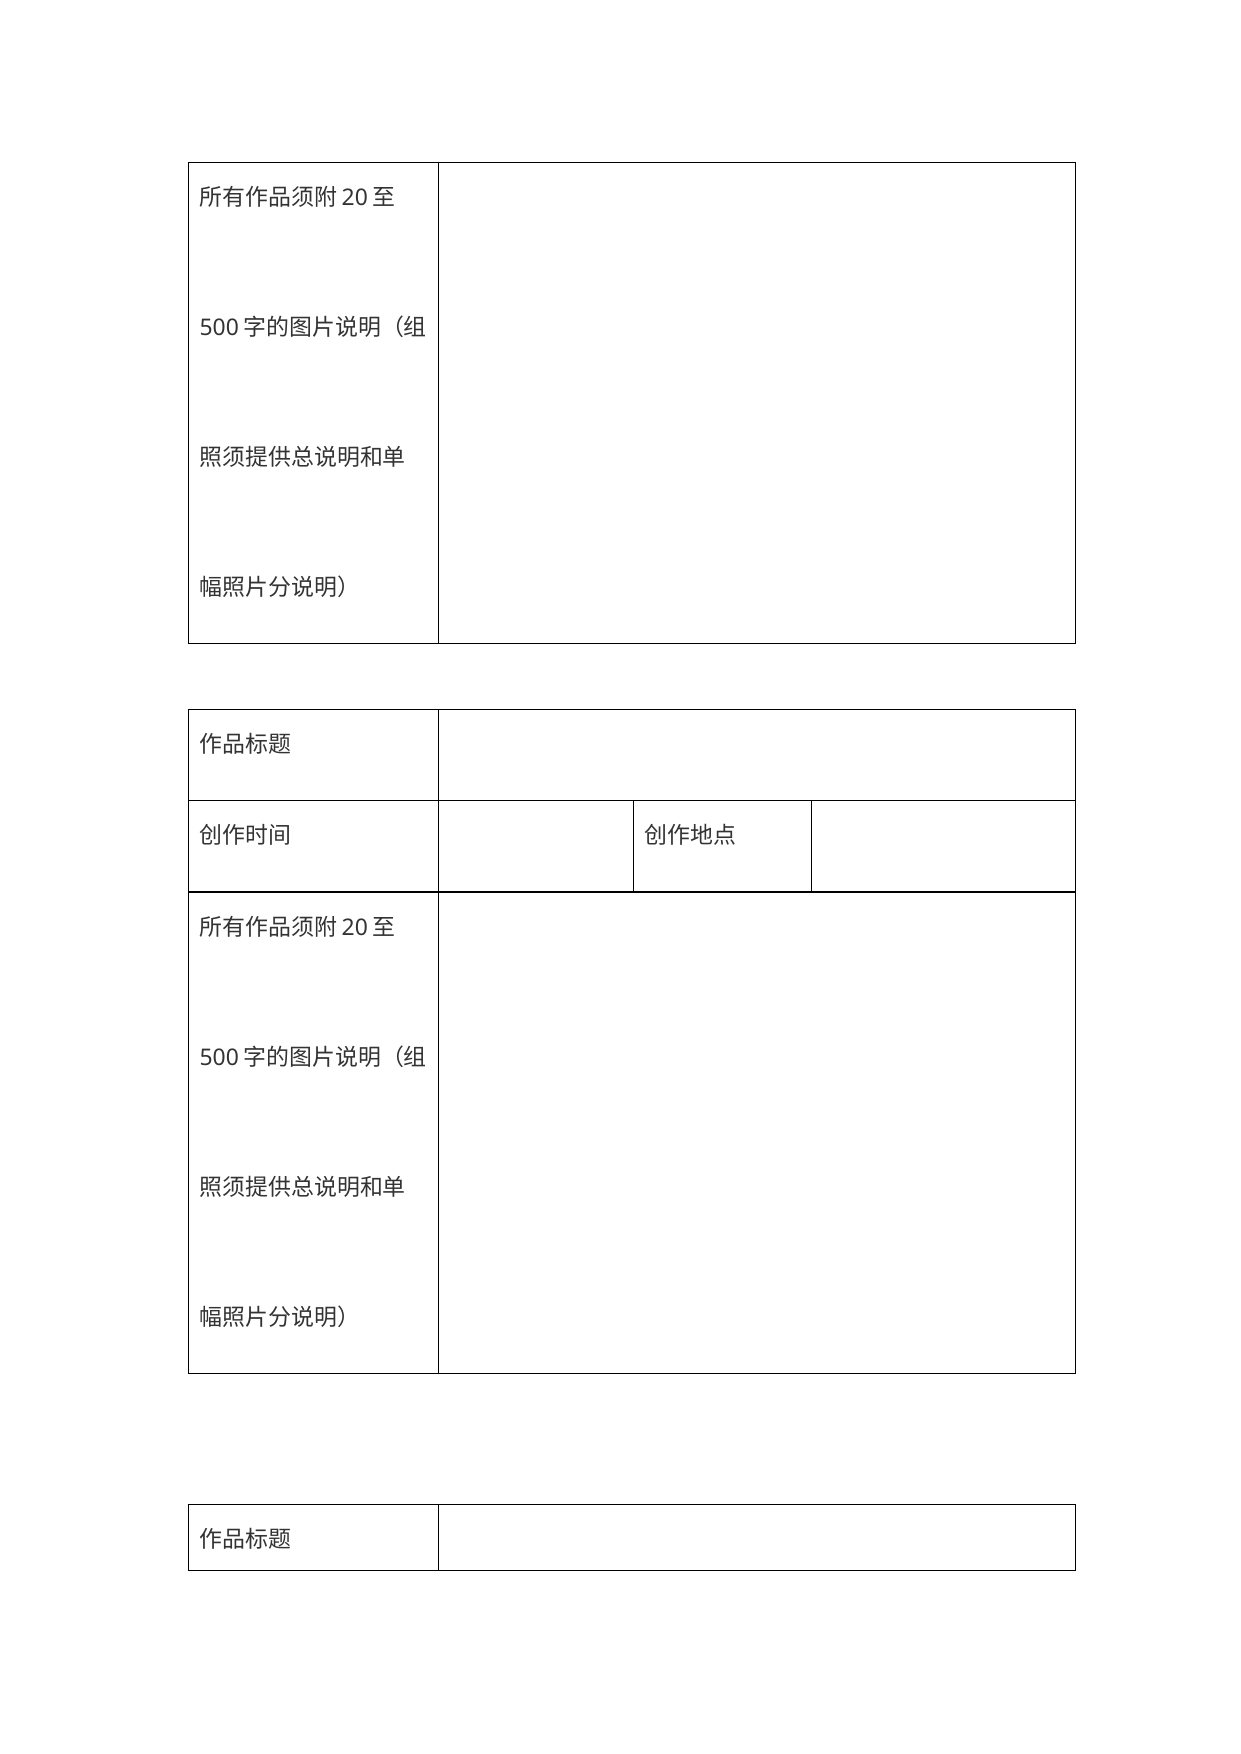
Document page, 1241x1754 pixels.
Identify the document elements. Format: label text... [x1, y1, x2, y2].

table_cell 所有作品须附20至500字的图片说明（组照须提供总说明和单幅照片分说明） [189, 163, 438, 643]
table_cell [439, 893, 1075, 1373]
table_cell 创作时间 [189, 801, 438, 891]
table_cell 创作地点 [634, 801, 811, 891]
table_cell 所有作品须附20至500字的图片说明（组照须提供总说明和单幅照片分说明） [189, 893, 438, 1373]
table_cell [439, 801, 633, 891]
table_header 作品标题 [189, 1505, 438, 1570]
table_cell [439, 163, 1075, 643]
table_cell [812, 801, 1075, 891]
table_header [439, 1505, 1075, 1570]
table_header [439, 710, 1075, 800]
table_header 作品标题 [189, 710, 438, 800]
